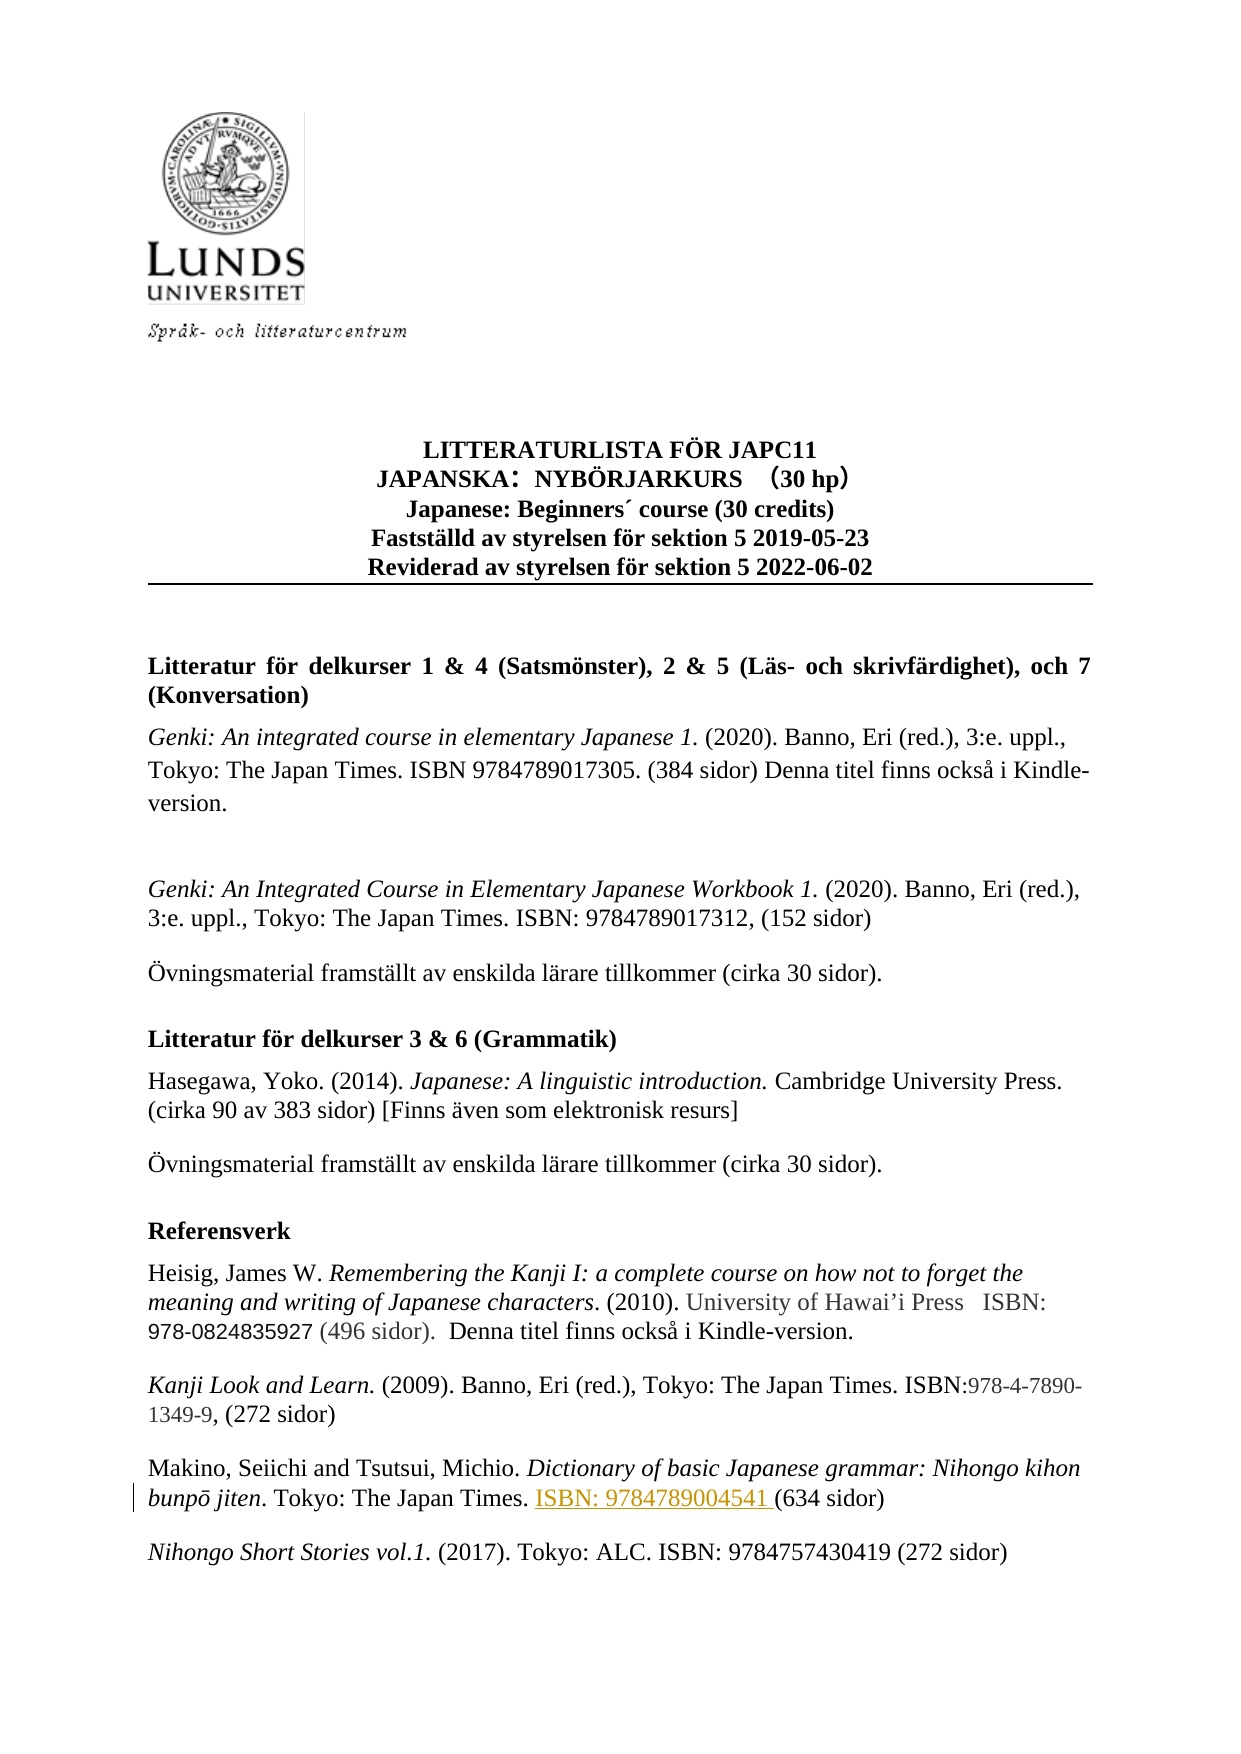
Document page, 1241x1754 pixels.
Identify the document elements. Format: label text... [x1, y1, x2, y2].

text Fastställd av styrelsen för sektion 5 2019-05-23 [148, 523, 1093, 552]
text Övningsmaterial framställt av enskilda lärare tillkommer (cirka 30 sidor). [148, 1149, 1093, 1178]
text Kanji Look and Learn. (2009). Banno, Eri (red.), Tokyo: The Japan Times. ISBN:978-4-7890-1349-9, (272 sidor) [148, 1370, 1093, 1428]
text Referensverk [148, 1216, 1093, 1245]
text Genki: An Integrated Course in Elementary Japanese Workbook 1. (2020). Banno, Eri (red.), 3:e. uppl., Tokyo: The Japan Times. ISBN: 9784789017312, (152 sidor) [148, 874, 1093, 933]
text Nihongo Short Stories vol.1. (2017). Tokyo: ALC. ISBN: 9784757430419 (272 sidor) [148, 1537, 1093, 1566]
text LITTERATURLISTA FÖR JAPC11 [148, 435, 1093, 464]
text Hasegawa, Yoko. (2014). Japanese: A linguistic introduction. Cambridge University Press. (cirka 90 av 383 sidor) [Finns även som elektronisk resurs] [148, 1066, 1093, 1124]
text Makino, Seiichi and Tsutsui, Michio. Dictionary of basic Japanese grammar: Nihongo kihon bunpō jiten. Tokyo: The Japan Times. (634 sidor) [148, 1453, 1093, 1512]
text Genki: An integrated course in elementary Japanese 1. (2020). Banno, Eri (red.), 3:e. uppl., Tokyo: The Japan Times. ISBN 9784789017305. (384 sidor) Denna titel finns också i Kindle-version. [148, 722, 1093, 849]
picture [147, 112, 656, 411]
text Japanska：nybörjarkurs （30 hp） [148, 464, 1093, 494]
text Övningsmaterial framställt av enskilda lärare tillkommer (cirka 30 sidor). [148, 958, 1093, 987]
text Litteratur för delkurser 3 & 6 (Grammatik) [148, 1024, 1093, 1053]
text Japanese: Beginners´ course (30 credits) [148, 494, 1093, 523]
text Litteratur för delkurser 1 & 4 (Satsmönster), 2 & 5 (Läs- och skrivfärdighet), och 7 (Konversation) [148, 651, 1093, 710]
text Reviderad av styrelsen för sektion 5 2022-06-02 [148, 552, 1093, 583]
text Heisig, James W. Remembering the Kanji I: a complete course on how not to forget the meaning and writing of Japanese characters. (2010). University of Hawai’i Press ISBN: 978-0824835927 (496 sidor). Denna titel finns också i Kindle-version. [148, 1258, 1093, 1345]
